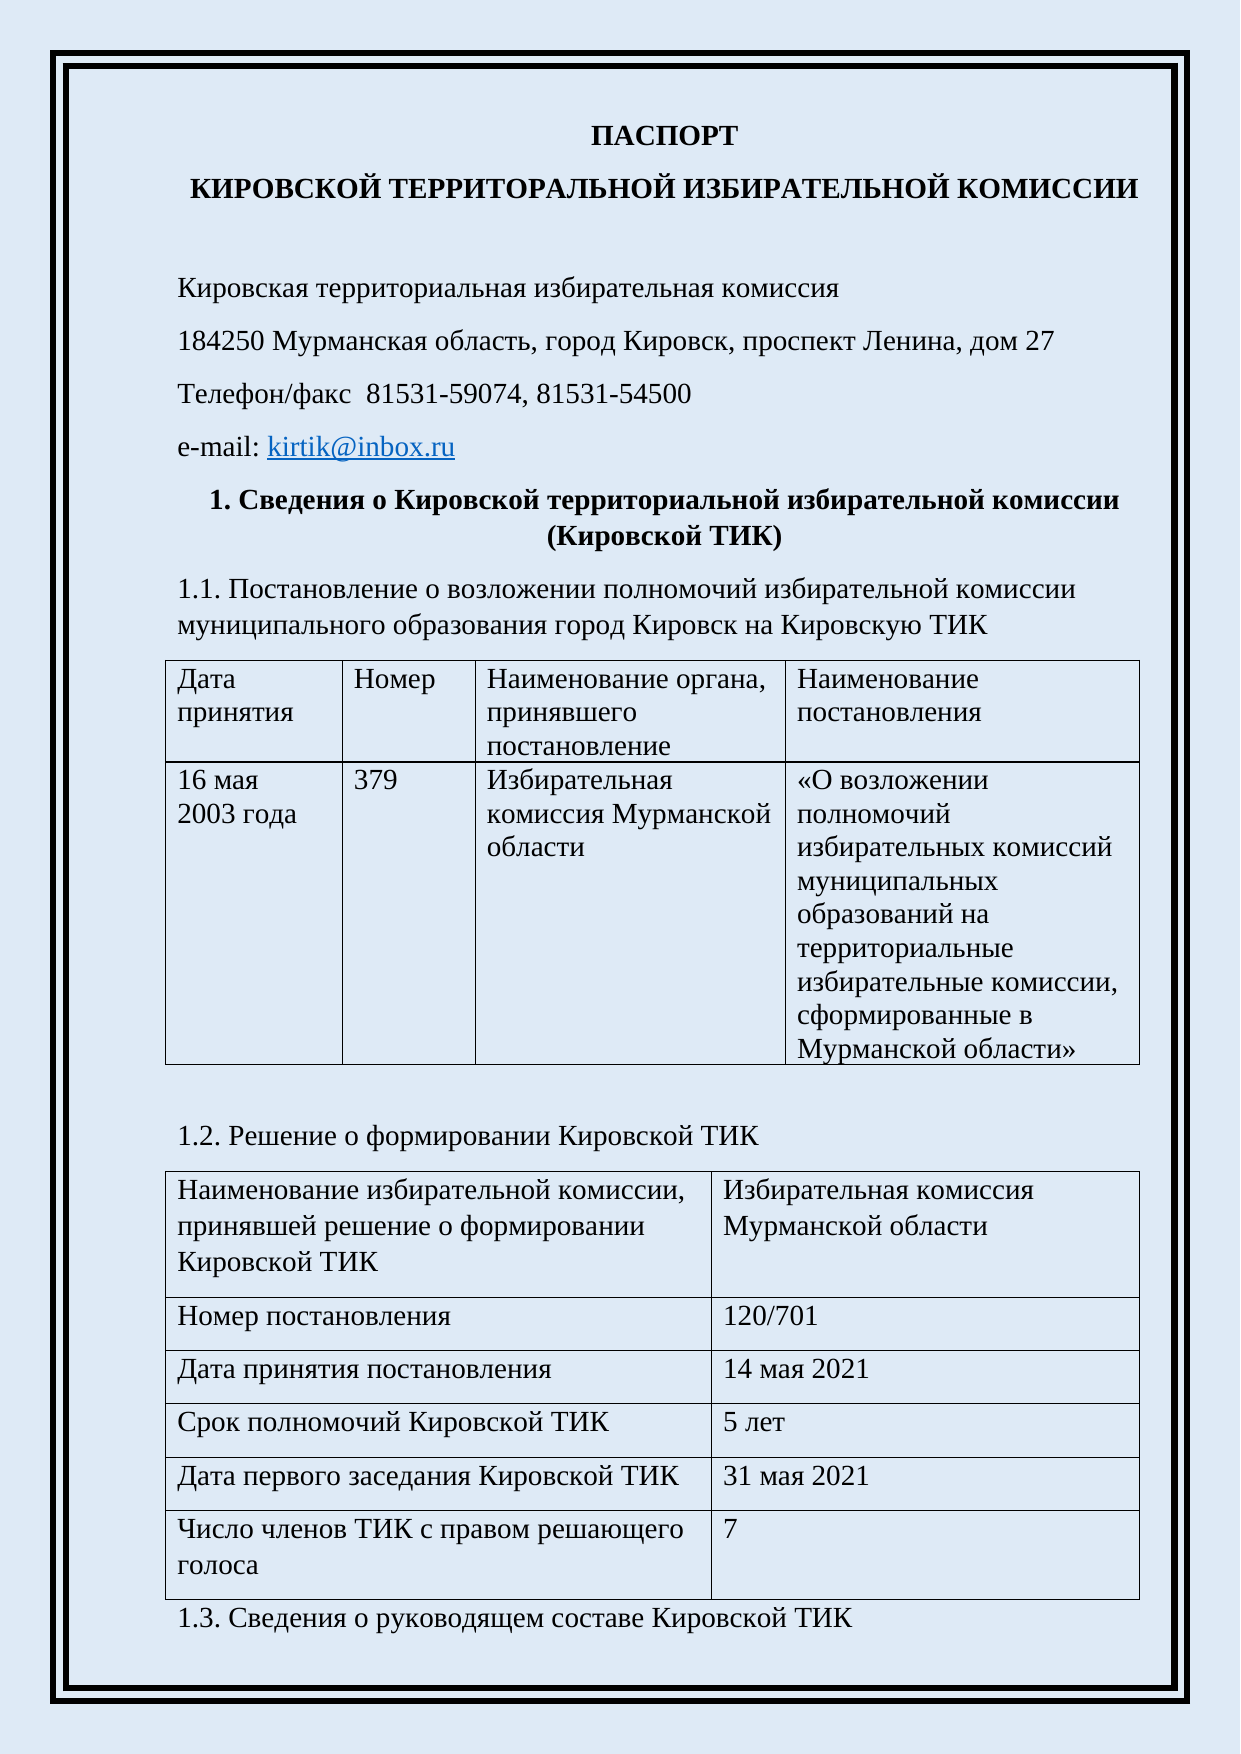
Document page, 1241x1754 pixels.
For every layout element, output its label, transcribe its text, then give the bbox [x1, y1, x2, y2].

table_cell Дата первого заседания Кировской ТИК [166, 1458, 711, 1510]
table_cell 379 [343, 763, 475, 1064]
table_cell Избирательная комиссия Мурманской области [476, 763, 785, 1064]
text e-mail: kirtik@inbox.ru [177, 429, 1152, 462]
text КИРОВСКОЙ ТЕРРИТОРАЛЬНОЙ ИЗБИРАТЕЛЬНОЙ КОМИССИИ [177, 171, 1152, 204]
table_header Дата принятия [166, 661, 342, 761]
table_header Избирательная комиссия Мурманской области [712, 1172, 1139, 1297]
table_cell «О возложении полномочий избирательных комиссий муниципальных образований на территориальные избирательные комиссии, сформированные в Мурманской области» [786, 763, 1139, 1064]
table_header Наименование органа, принявшего постановление [476, 661, 785, 761]
table_cell Срок полномочий Кировской ТИК [166, 1404, 711, 1457]
table_cell 5 лет [712, 1404, 1139, 1457]
text Телефон/факс 81531-59074, 81531-54500 [177, 376, 1152, 410]
table_cell 7 [712, 1511, 1139, 1599]
table_header Номер [343, 661, 475, 761]
text Кировская территориальная избирательная комиссия [177, 271, 1152, 304]
table_header Наименование постановления [786, 661, 1139, 761]
table_cell 14 мая 2021 [712, 1351, 1139, 1403]
table_cell 120/701 [712, 1298, 1139, 1350]
text 1.3. Сведения о руководящем составе Кировской ТИК [177, 1600, 1152, 1634]
table_cell Дата принятия постановления [166, 1351, 711, 1403]
text ПАСПОРТ [177, 118, 1152, 152]
text 1.1. Постановление о возложении полномочий избирательной комиссии муниципального образования город Кировск на Кировскую ТИК [177, 571, 1152, 640]
text 1.2. Решение о формировании Кировской ТИК [177, 1118, 1152, 1152]
table_header Наименование избирательной комиссии, принявшей решение о формировании Кировской ТИК [166, 1172, 711, 1297]
table_cell 31 мая 2021 [712, 1458, 1139, 1510]
table_cell Номер постановления [166, 1298, 711, 1350]
text 184250 Мурманская область, город Кировск, проспект Ленина, дом 27 [177, 323, 1152, 357]
text 1. Сведения о Кировской территориальной избирательной комиссии (Кировской ТИК) [177, 482, 1152, 551]
table_cell Число членов ТИК с правом решающего голоса [166, 1511, 711, 1599]
table_cell 16 мая 2003 года [166, 763, 342, 1064]
